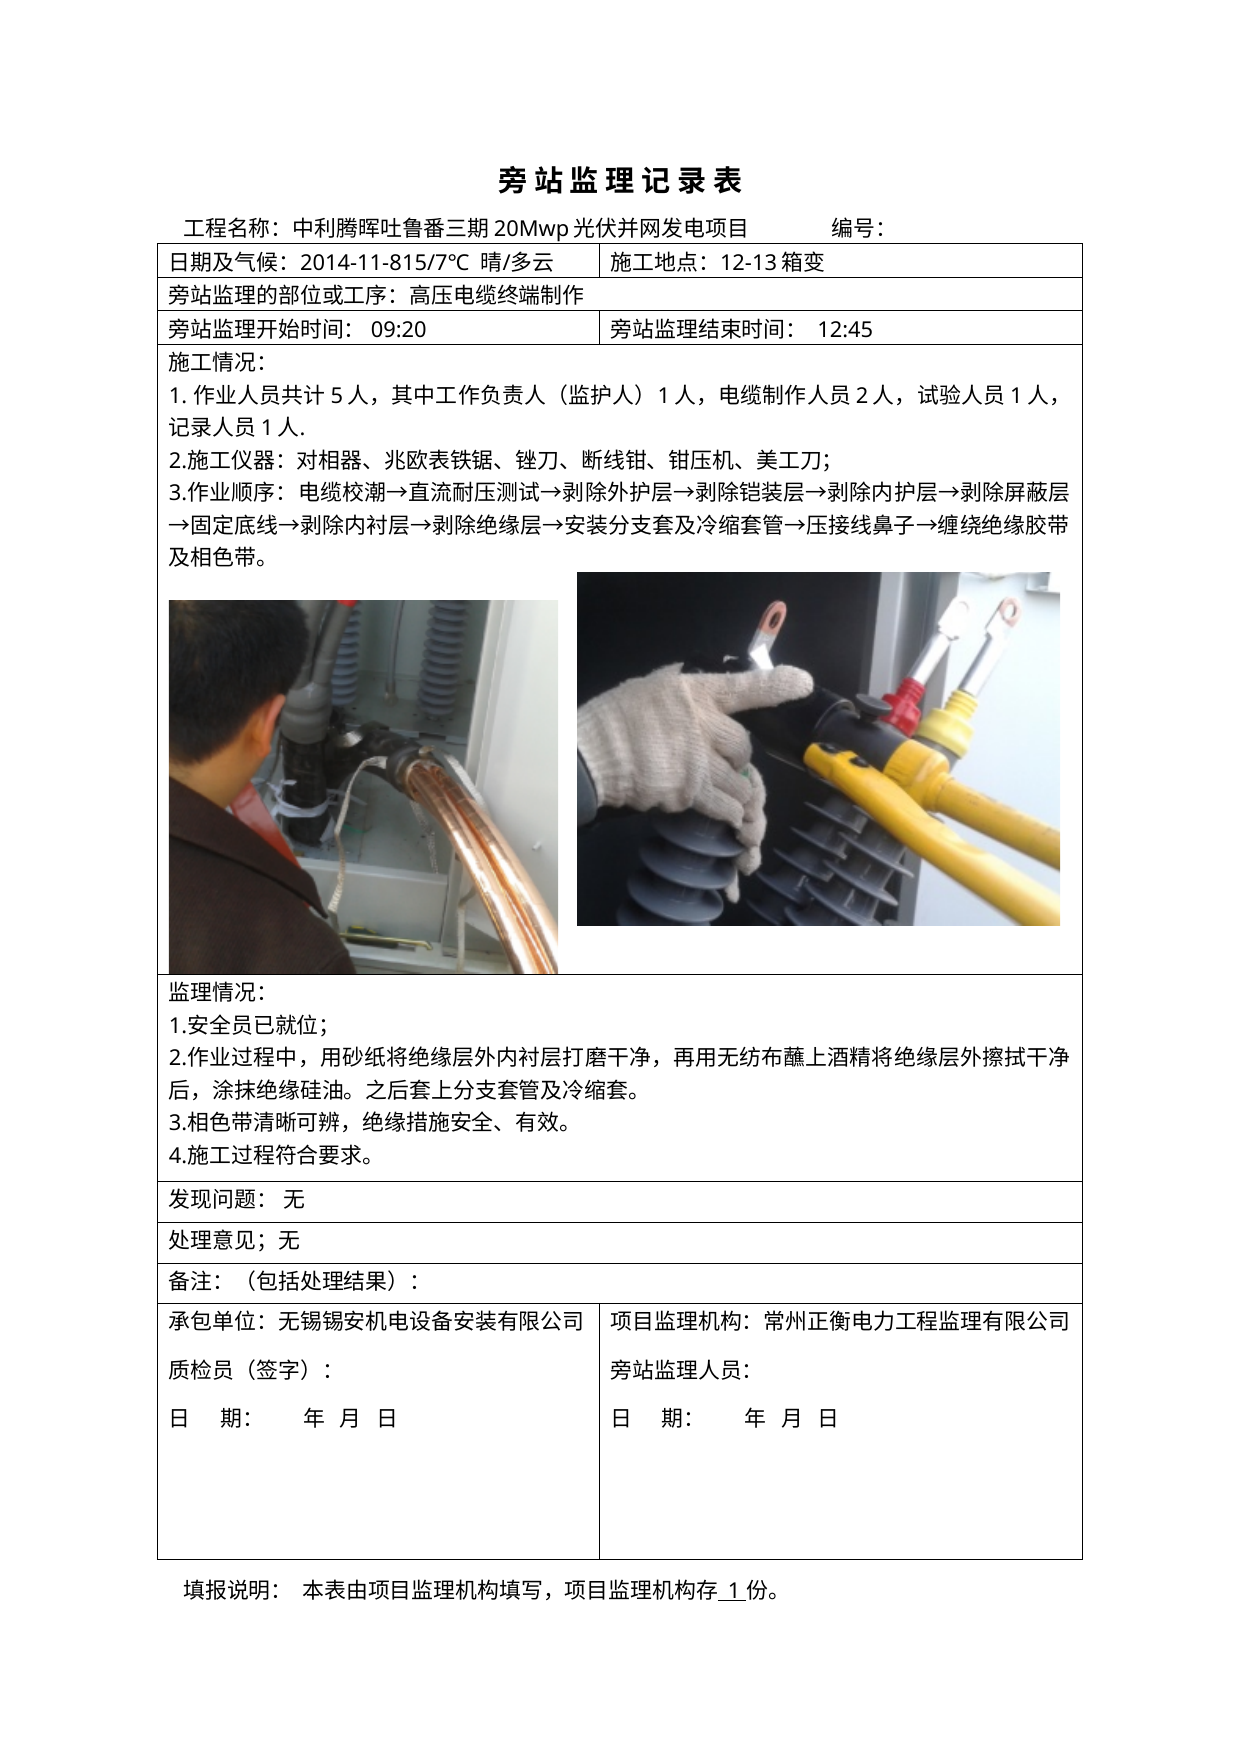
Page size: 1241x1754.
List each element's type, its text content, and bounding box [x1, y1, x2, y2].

table_header 施工地点：12-13箱变 [600, 244, 1082, 277]
table_cell 发现问题： 无 [158, 1182, 1082, 1222]
table_header 日期及气候：2014-11-815/7℃ 晴/多云 [158, 244, 599, 277]
table_cell 备注：（包括处理结果）： [158, 1264, 1082, 1303]
text 填报说明： 本表由项目监理机构填写，项目监理机构存 1 份。 [183, 1572, 1057, 1605]
table_cell 施工情况： 1. 作业人员共计5人，其中工作负责人（监护人）1人，电缆制作人员2人，试验人员1人，记录人员1人. 2.施工仪器：对相器、兆欧表铁锯、锉刀、断线钳、钳压机、美工刀； 3.作业顺序：电缆校潮→直流耐压测试→剥除外护层→剥除铠装层→剥除内护层→剥除屏蔽层→固定底线→剥除内衬层→剥除绝缘层→安装分支套及冷缩套管→压接线鼻子→缠绕绝缘胶带及相色带。 [158, 345, 1082, 974]
table_cell 处理意见；无 [158, 1223, 1082, 1263]
table_cell 项目监理机构：常州正衡电力工程监理有限公司 旁站监理人员： 日 期： 年 月 日 [600, 1304, 1082, 1559]
text 旁 站 监 理 记 录 表 [183, 146, 1057, 211]
table_cell 旁站监理开始时间： 09:20 [158, 311, 599, 344]
text 工程名称：中利腾晖吐鲁番三期20Mwp光伏并网发电项目 编号： [183, 211, 1057, 243]
table_cell 旁站监理结束时间： 12:45 [600, 311, 1082, 344]
table_cell 监理情况： 1.安全员已就位； 2.作业过程中，用砂纸将绝缘层外内衬层打磨干净，再用无纺布蘸上酒精将绝缘层外擦拭干净后，涂抹绝缘硅油。之后套上分支套管及冷缩套。 3.相色带清晰可辨，绝缘措施安全、有效。 4.施工过程符合要求。 [158, 975, 1082, 1181]
picture [577, 572, 1061, 926]
table_cell 承包单位：无锡锡安机电设备安装有限公司 质检员（签字）： 日 期： 年 月 日 [158, 1304, 599, 1559]
table_cell 旁站监理的部位或工序：高压电缆终端制作 [158, 278, 1082, 310]
picture [168, 600, 559, 974]
